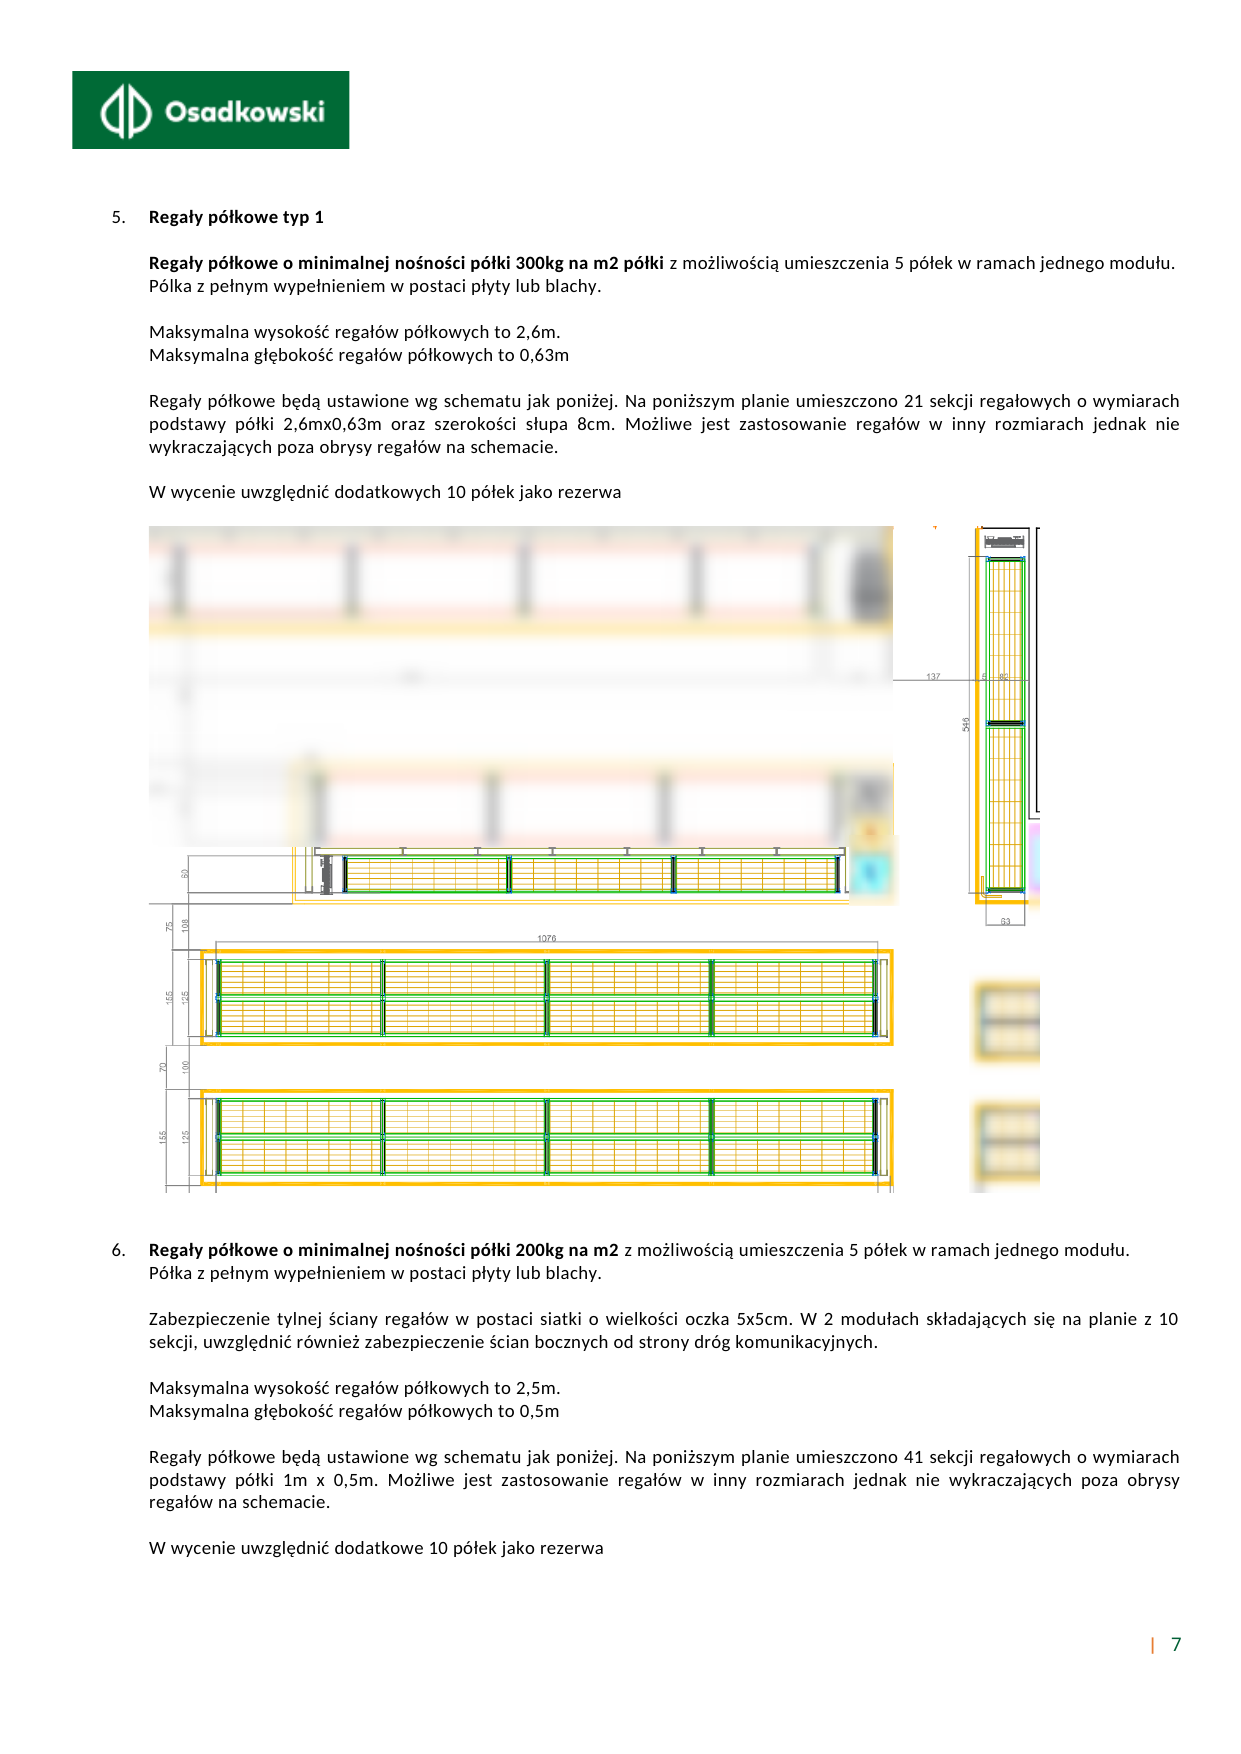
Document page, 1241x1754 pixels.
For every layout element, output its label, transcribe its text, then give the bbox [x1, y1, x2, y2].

list Pólka z pełnym wypełnieniem w postaci płyty lub blachy. [149, 274, 1182, 297]
list Regały półkowe o minimalnej nośności półki 200kg na m2 z możliwością umieszczenia 5 półek w ramach jednego modułu. [111, 1238, 1182, 1261]
list Półka z pełnym wypełnieniem w postaci płyty lub blachy. [149, 1261, 1182, 1284]
picture [148, 526, 1040, 1193]
list Regały półkowe będą ustawione wg schematu jak poniżej. Na poniższym planie umieszczono 21 sekcji regałowych o wymiarach podstawy półki 2,6mx0,63m oraz szerokości słupa 8cm. Możliwe jest zastosowanie regałów w inny rozmiarach jednak nie wykraczających poza obrysy regałów na schemacie. [149, 389, 1182, 458]
list Maksymalna wysokość regałów półkowych to 2,6m. [149, 320, 1182, 343]
list Regały półkowe o minimalnej nośności półki 300kg na m2 półki z możliwością umieszczenia 5 półek w ramach jednego modułu. [149, 251, 1182, 274]
list Zabezpieczenie tylnej ściany regałów w postaci siatki o wielkości oczka 5x5cm. W 2 modułach składających się na planie z 10 sekcji, uwzględnić również zabezpieczenie ścian bocznych od strony dróg komunikacyjnych. [149, 1307, 1182, 1353]
list Maksymalna głębokość regałów półkowych to 0,63m [149, 343, 1182, 366]
list Maksymalna głębokość regałów półkowych to 0,5m [149, 1399, 1182, 1422]
list W wycenie uwzględnić dodatkowych 10 półek jako rezerwa [149, 481, 1182, 503]
list Regały półkowe będą ustawione wg schematu jak poniżej. Na poniższym planie umieszczono 41 sekcji regałowych o wymiarach podstawy półki 1m x 0,5m. Możliwe jest zastosowanie regałów w inny rozmiarach jednak nie wykraczających poza obrysy regałów na schemacie. [149, 1445, 1182, 1513]
list Regały półkowe typ 1 [111, 206, 1182, 228]
list W wycenie uwzględnić dodatkowe 10 półek jako rezerwa [149, 1536, 1182, 1559]
list Maksymalna wysokość regałów półkowych to 2,5m. [149, 1376, 1182, 1399]
